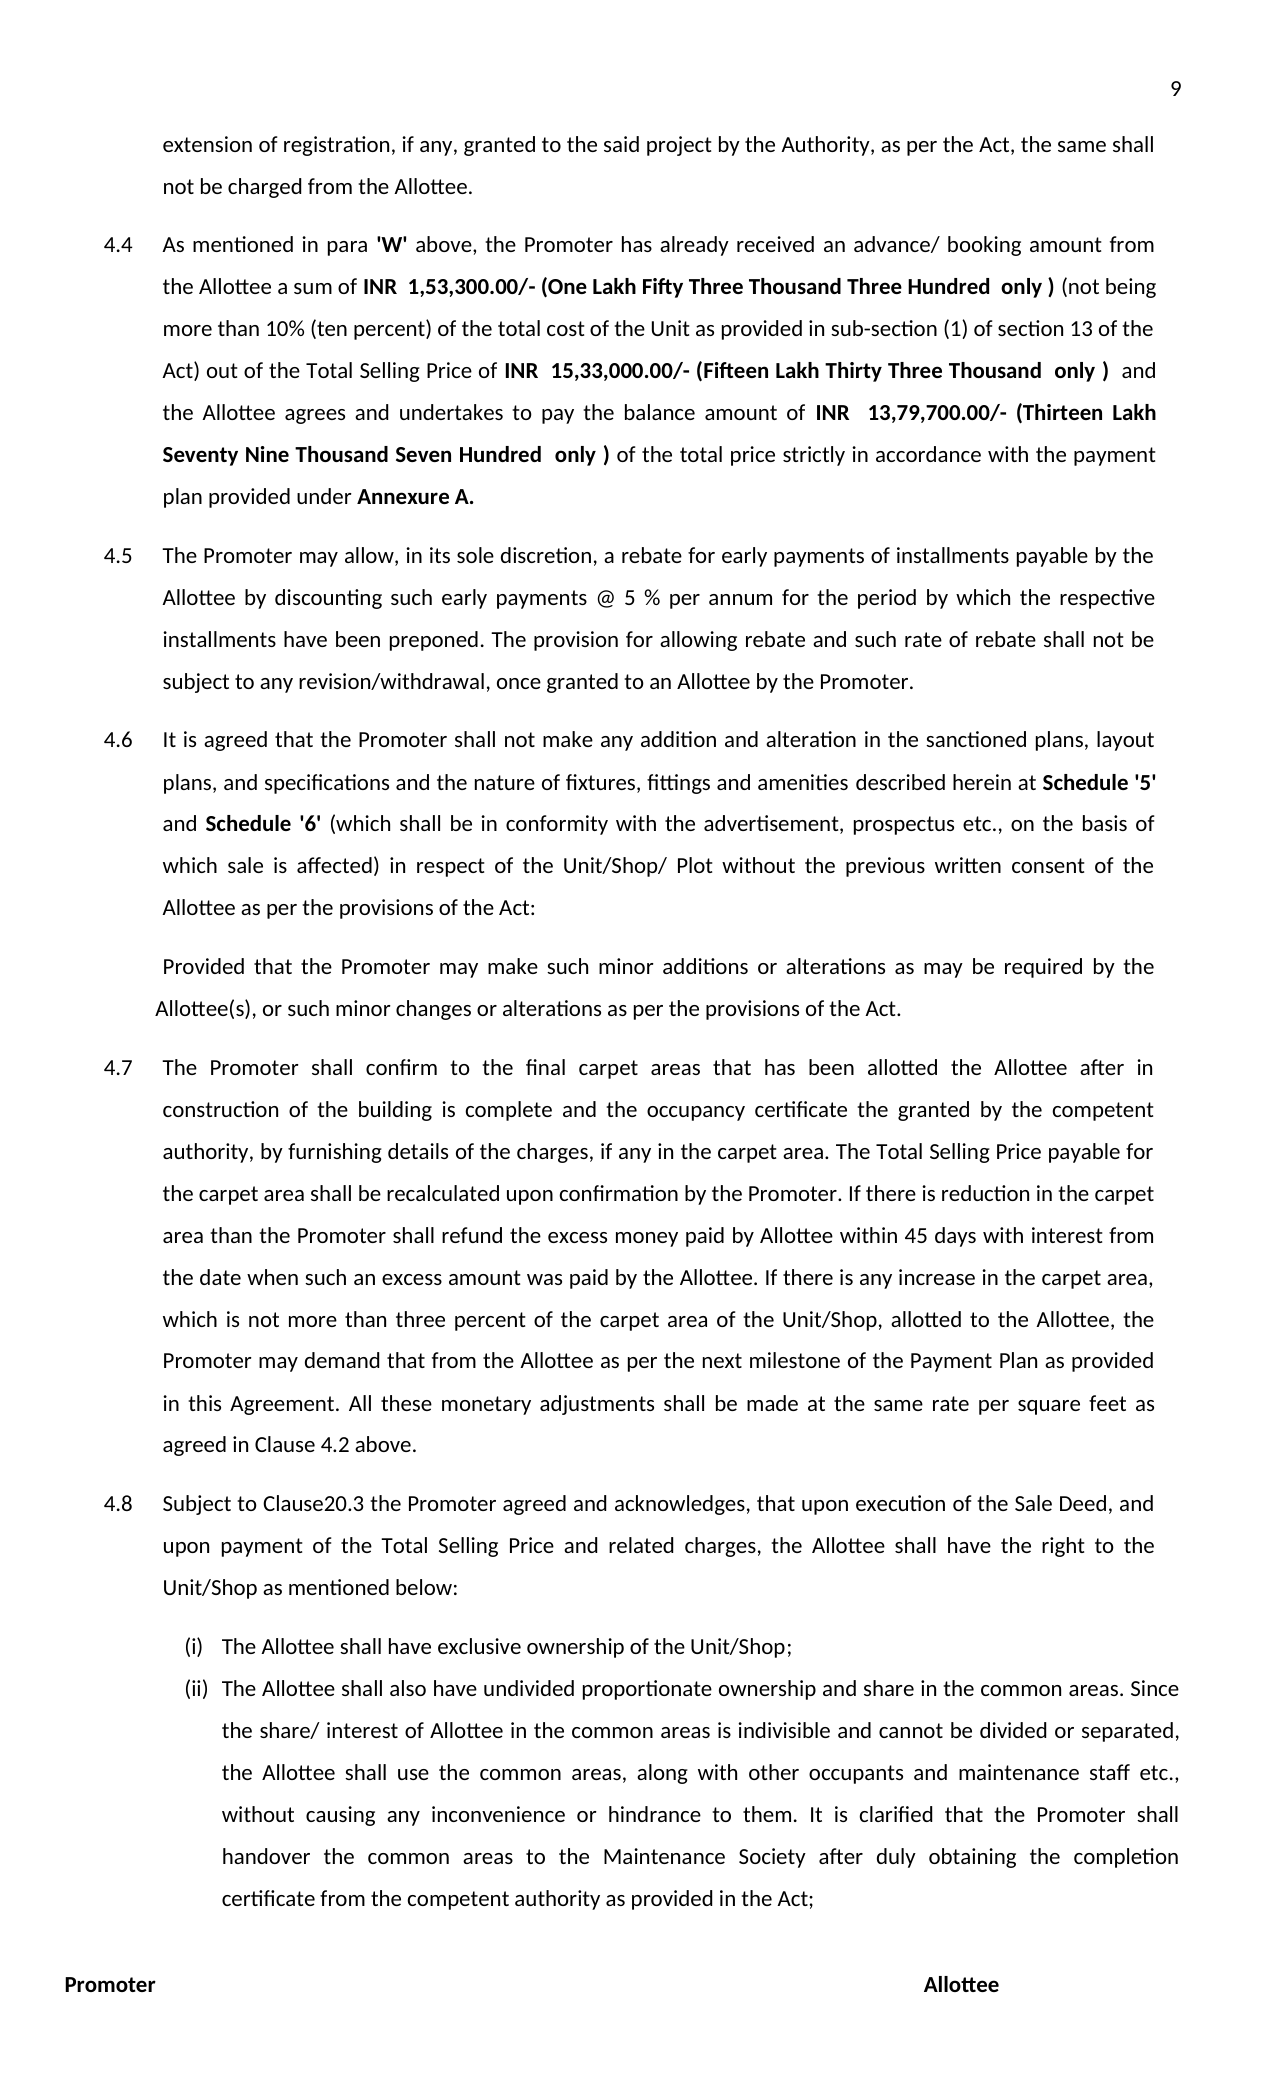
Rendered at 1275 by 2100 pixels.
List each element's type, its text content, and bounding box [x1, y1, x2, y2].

subtitle The Promoter shall confirm to the final carpet areas that has been allotted the Allottee after in construction of the building is complete and the occupancy certificate the granted by the competent authority, by furnishing details of the charges, if any in the carpet area. The Total Selling Price payable for the carpet area shall be recalculated upon confirmation by the Promoter. If there is reduction in the carpet area than the Promoter shall refund the excess money paid by Allottee within 45 days with interest from the date when such an excess amount was paid by the Allottee. If there is any increase in the carpet area, which is not more than three percent of the carpet area of the Unit/Shop, allotted to the Allottee, the Promoter may demand that from the Allottee as per the next milestone of the Payment Plan as provided in this Agreement. All these monetary adjustments shall be made at the same rate per square feet as agreed in Clause 4.2 above. [103, 1053, 1157, 1459]
subtitle The Promoter may allow, in its sole discretion, a rebate for early payments of installments payable by the Allottee by discounting such early payments @ 5 % per annum for the period by which the respective installments have been preponed. The provision for allowing rebate and such rate of rebate shall not be subject to any revision/withdrawal, once granted to an Allottee by the Promoter. [103, 541, 1157, 695]
list The Allottee shall also have undivided proportionate ownership and share in the common areas. Since the share/ interest of Allottee in the common areas is indivisible and cannot be divided or separated, the Allottee shall use the common areas, along with other occupants and maintenance staff etc., without causing any inconvenience or hindrance to them. It is clarified that the Promoter shall handover the common areas to the Maintenance Society after duly obtaining the completion certificate from the competent authority as provided in the Act; [184, 1674, 1181, 1912]
subtitle As mentioned in para 'W' above, the Promoter has already received an advance/ booking amount from the Allottee a sum of INR 1,53,300.00/- (One Lakh Fifty Three Thousand Three Hundred only ) (not being more than 10% (ten percent) of the total cost of the Unit as provided in sub-section (1) of section 13 of the Act) out of the Total Selling Price of INR 15,33,000.00/- (Fifteen Lakh Thirty Three Thousand only ) and the Allottee agrees and undertakes to pay the balance amount of INR 13,79,700.00/- (Thirteen Lakh Seventy Nine Thousand Seven Hundred only ) of the total price strictly in accordance with the payment plan provided under Annexure A. [103, 231, 1157, 510]
list The Allottee shall have exclusive ownership of the Unit/Shop; [184, 1632, 1181, 1660]
subtitle Provided that the Promoter may make such minor additions or alterations as may be required by the Allottee(s), or such minor changes or alterations as per the provisions of the Act. [155, 952, 1157, 1022]
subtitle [162, 130, 1157, 200]
subtitle It is agreed that the Promoter shall not make any addition and alteration in the sanctioned plans, layout plans, and specifications and the nature of fixtures, fittings and amenities described herein at Schedule '5' and Schedule '6' (which shall be in conformity with the advertisement, prospectus etc., on the basis of which sale is affected) in respect of the Unit/Shop/ Plot without the previous written consent of the Allottee as per the provisions of the Act: [103, 726, 1157, 922]
subtitle Subject to Clause20.3 the Promoter agreed and acknowledges, that upon execution of the Sale Deed, and upon payment of the Total Selling Price and related charges, the Allottee shall have the right to the Unit/Shop as mentioned below: [103, 1489, 1157, 1601]
